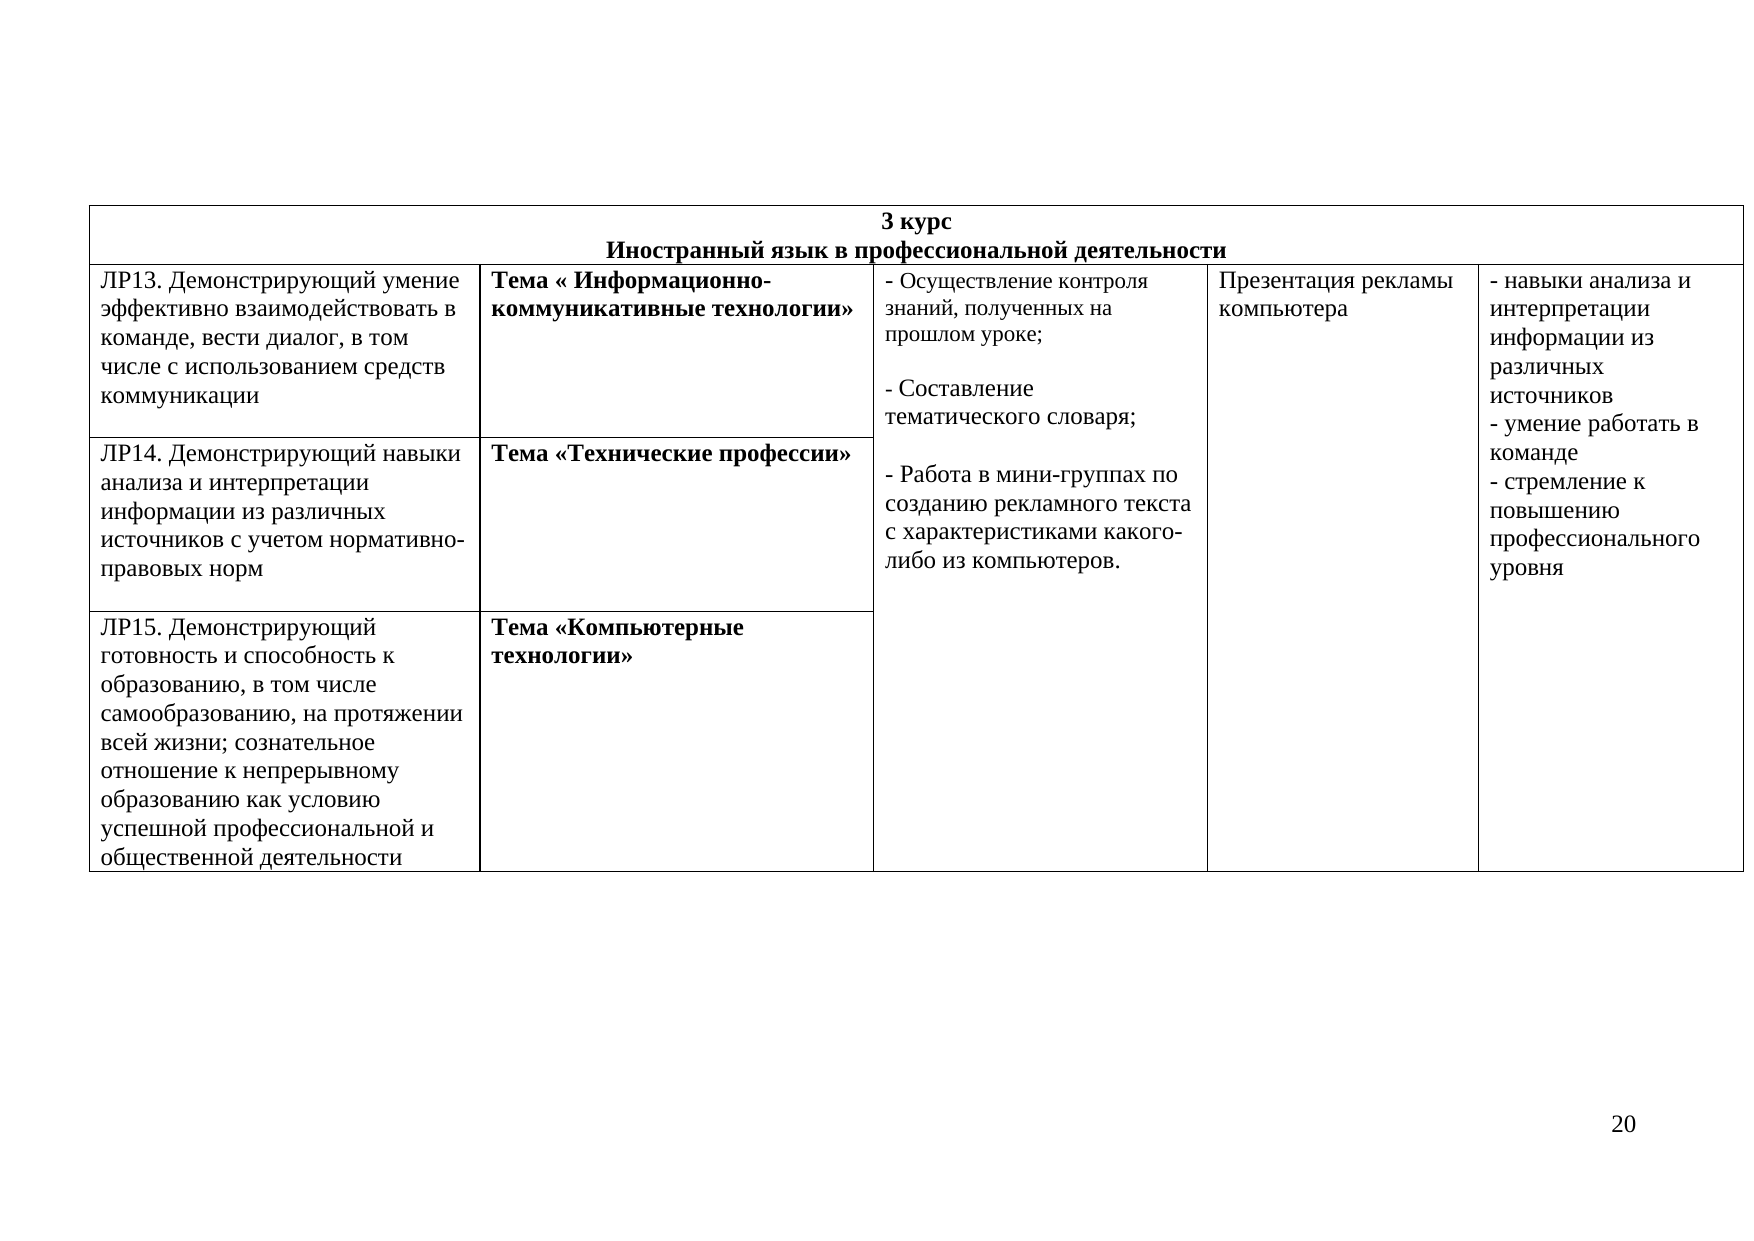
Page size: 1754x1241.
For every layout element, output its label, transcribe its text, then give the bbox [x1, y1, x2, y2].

table_header 3 курс Иностранный язык в профессиональной деятельности [90, 206, 1743, 264]
table_cell ЛР14. Демонстрирующий навыки анализа и интерпретации информации из различных источников с учетом нормативно-правовых норм [90, 438, 479, 611]
table_cell Тема «Компьютерные технологии» [481, 612, 873, 871]
table_cell ЛР13. Демонстрирующий умение эффективно взаимодействовать в команде, вести диалог, в том числе с использованием средств коммуникации [90, 265, 479, 437]
table_cell Тема «Технические профессии» [481, 438, 873, 611]
table_cell - Осуществление контроля знаний, полученных на прошлом уроке; - Составление тематического словаря; - Работа в мини-группах по созданию рекламного текста с характеристиками какого-либо из компьютеров. [874, 265, 1207, 871]
table_cell Тема « Информационно-коммуникативные технологии» [481, 265, 873, 437]
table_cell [1479, 265, 1743, 871]
table_cell ЛР15. Демонстрирующий готовность и способность к образованию, в том числе самообразованию, на протяжении всей жизни; сознательное отношение к непрерывному образованию как условию успешной профессиональной и общественной деятельности [90, 612, 479, 871]
table_cell Презентация рекламы компьютера [1208, 265, 1478, 871]
